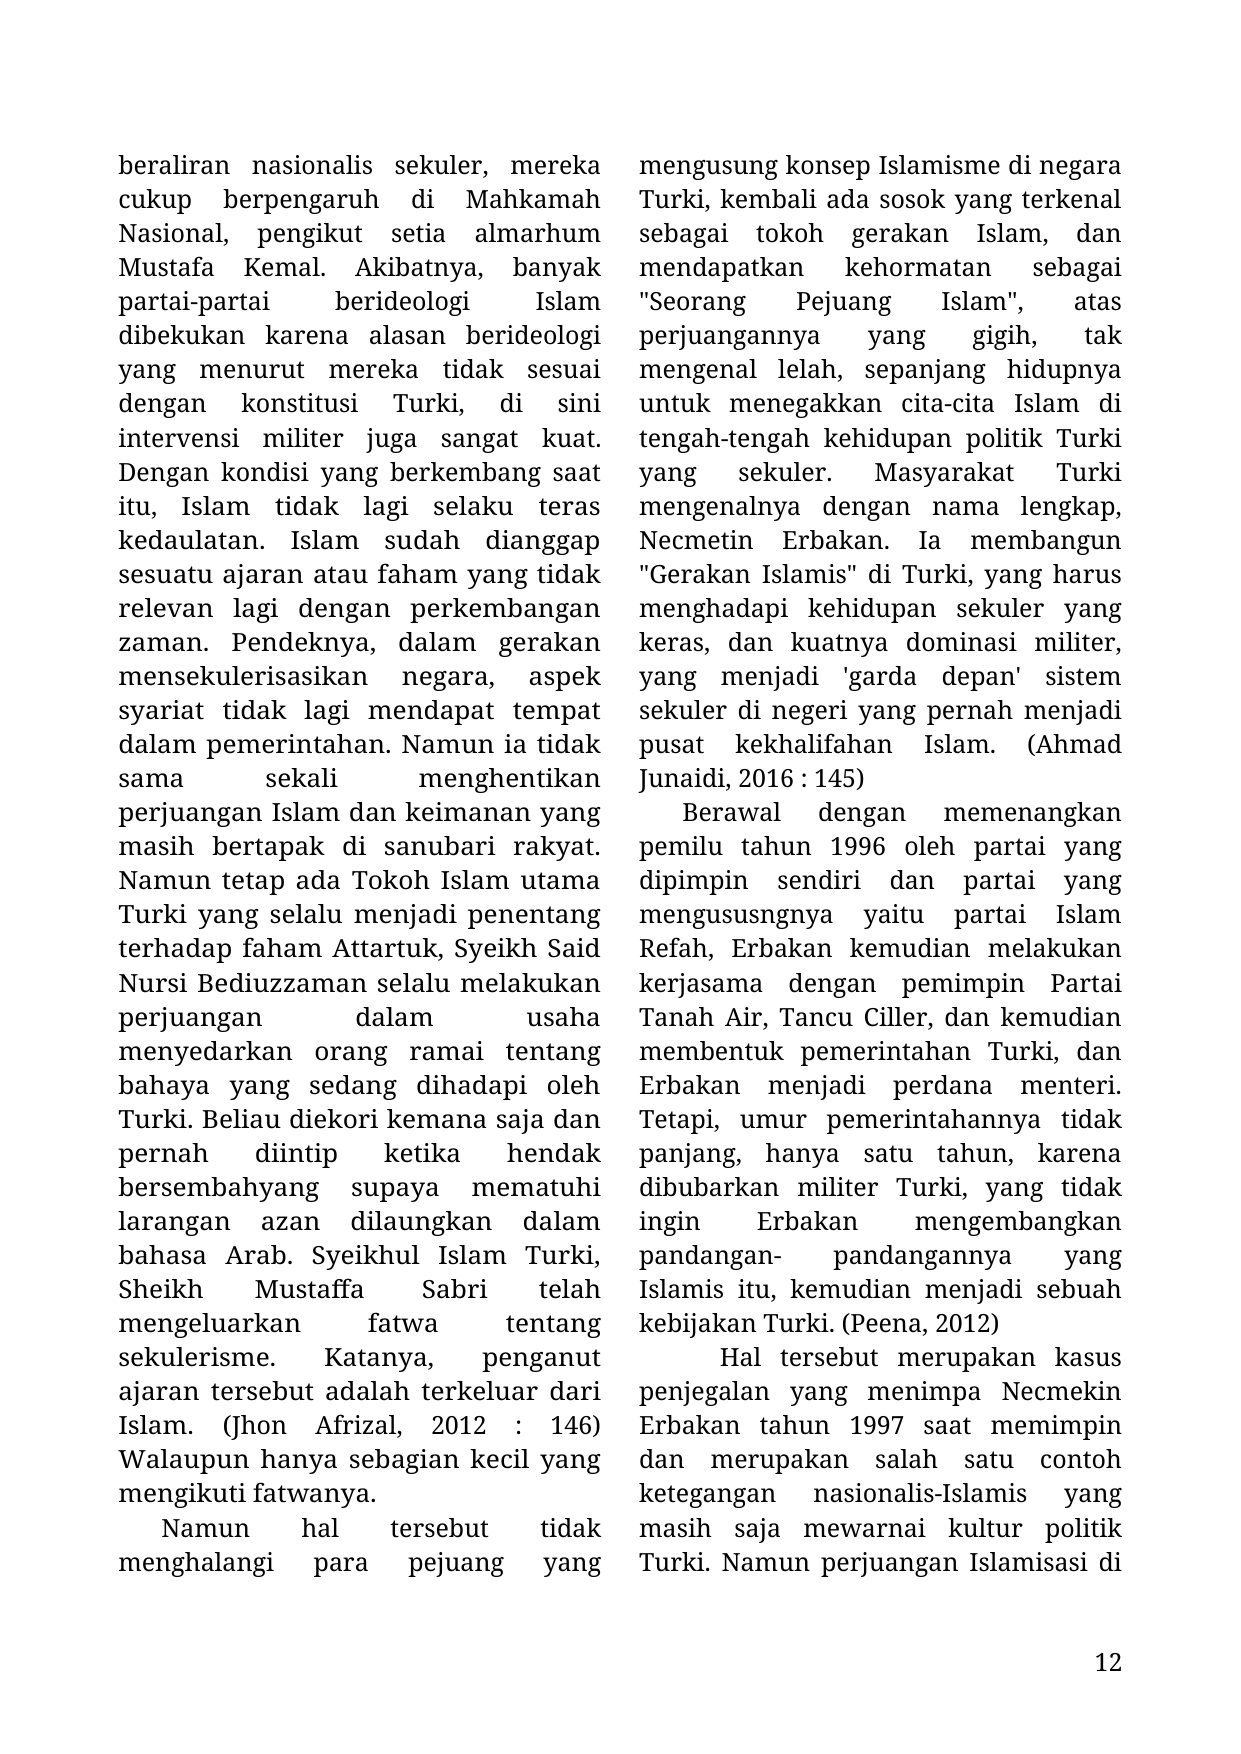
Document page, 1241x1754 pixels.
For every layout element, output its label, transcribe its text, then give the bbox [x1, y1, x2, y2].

list Namun hal tersebut tidak menghalangi para pejuang yang mengusung konsep Islamisme di negara Turki, kembali ada sosok yang terkenal sebagai tokoh gerakan Islam, dan mendapatkan kehormatan sebagai "Seorang Pejuang Islam", atas perjuangannya yang gigih, tak mengenal lelah, sepanjang hidupnya untuk menegakkan cita-cita Islam di tengah-tengah kehidupan politik Turki yang sekuler. Masyarakat Turki mengenalnya dengan nama lengkap, Necmetin Erbakan. Ia membangun "Gerakan Islamis" di Turki, yang harus menghadapi kehidupan sekuler yang keras, dan kuatnya dominasi militer, yang menjadi 'garda depan' sistem sekuler di negeri yang pernah menjadi pusat kekhalifahan Islam. (Ahmad Junaidi, 2016 : 145) [639, 148, 1122, 795]
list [639, 1340, 1122, 1578]
list Berawal dengan memenangkan pemilu tahun 1996 oleh partai yang dipimpin sendiri dan partai yang mengususngnya yaitu partai Islam Refah, Erbakan kemudian melakukan kerjasama dengan pemimpin Partai Tanah Air, Tancu Ciller, dan kemudian membentuk pemerintahan Turki, dan Erbakan menjadi perdana menteri. Tetapi, umur pemerintahannya tidak panjang, hanya satu tahun, karena dibubarkan militer Turki, yang tidak ingin Erbakan mengembangkan pandangan- pandangannya yang Islamis itu, kemudian menjadi sebuah kebijakan Turki. (Peena, 2012) [639, 795, 1122, 1340]
